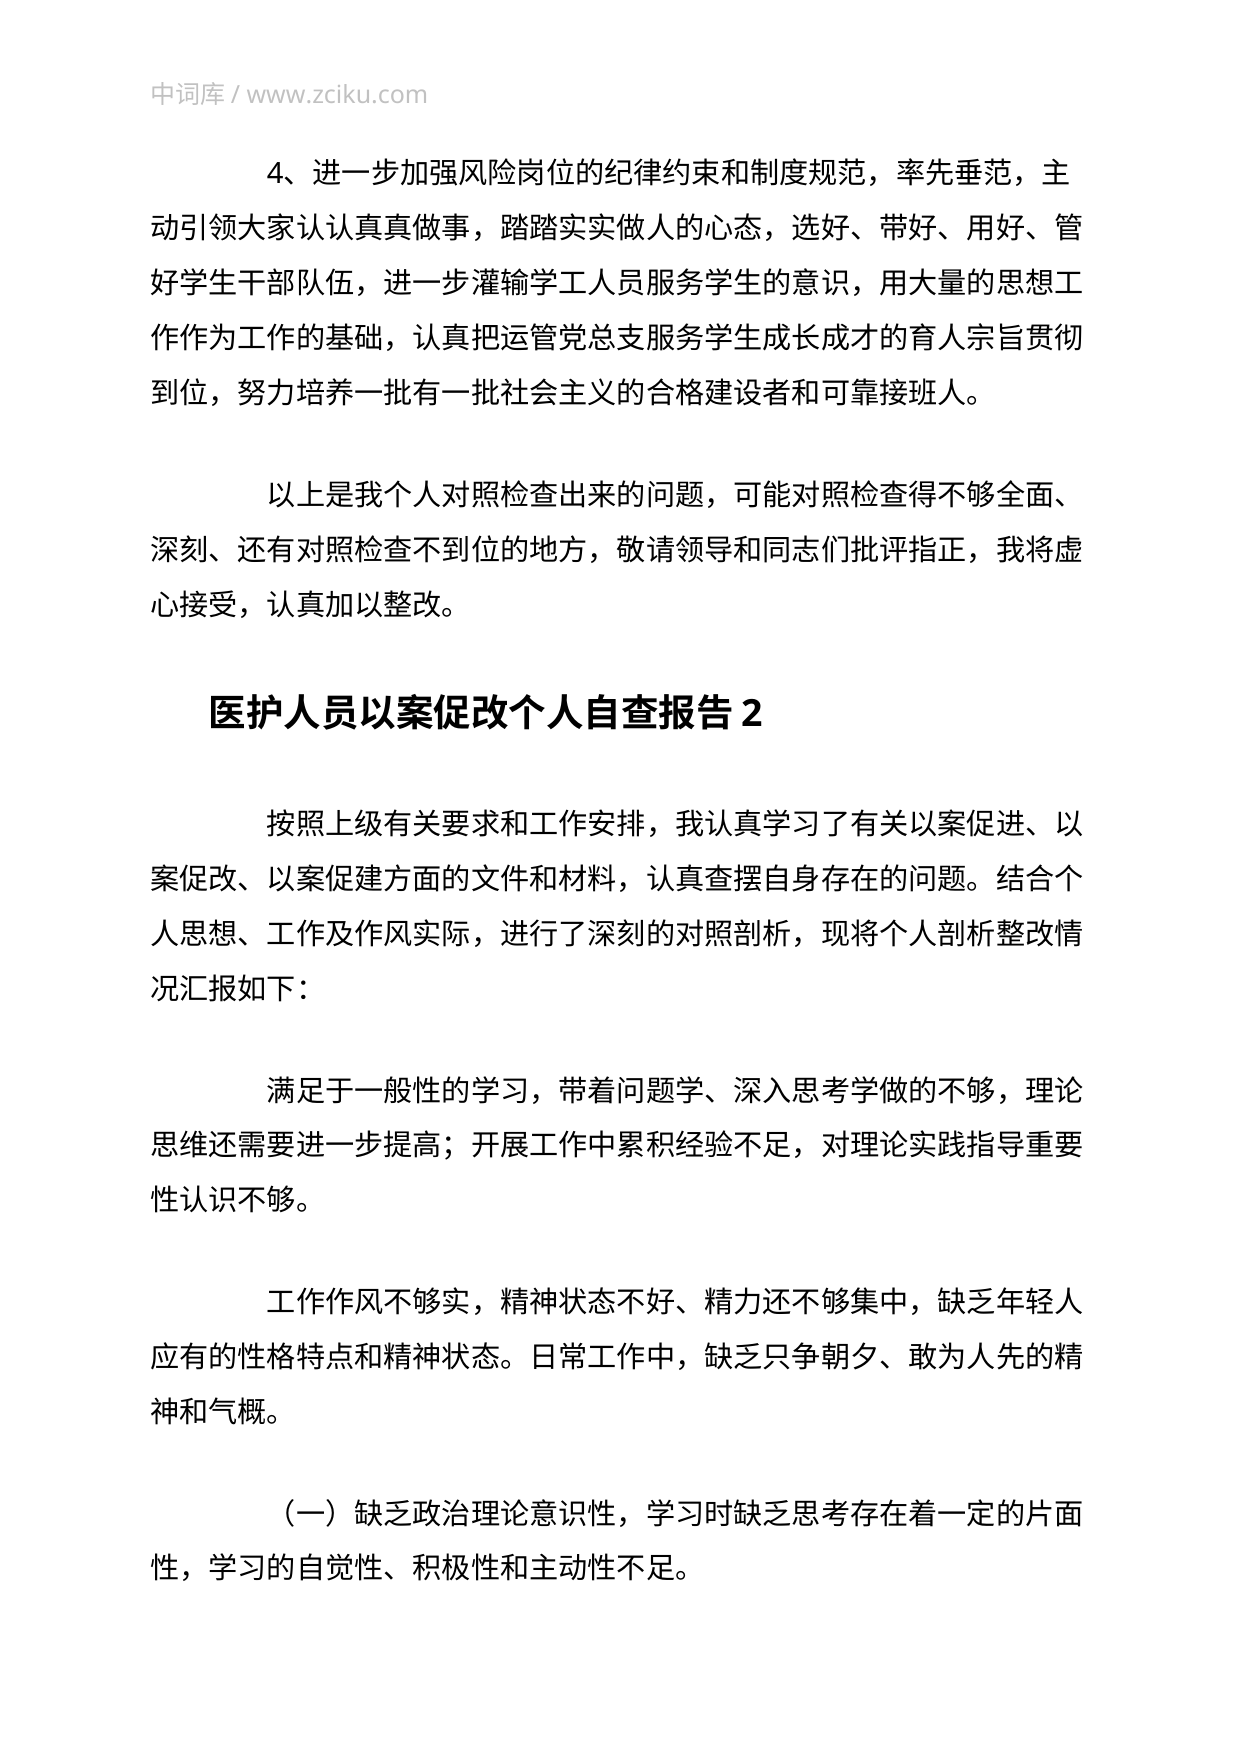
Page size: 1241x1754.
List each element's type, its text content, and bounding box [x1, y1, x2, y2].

text 满足于一般性的学习，带着问题学、深入思考学做的不够，理论思维还需要进一步提高；开展工作中累积经验不足，对理论实践指导重要性认识不够。 [150, 1067, 1090, 1219]
text （一）缺乏政治理论意识性，学习时缺乏思考存在着一定的片面性，学习的自觉性、积极性和主动性不足。 [150, 1490, 1090, 1587]
text 工作作风不够实，精神状态不好、精力还不够集中，缺乏年轻人应有的性格特点和精神状态。日常工作中，缺乏只争朝夕、敢为人先的精神和气概。 [150, 1279, 1090, 1431]
text 医护人员以案促改个人自查报告2 [150, 683, 1090, 737]
text 以上是我个人对照检查出来的问题，可能对照检查得不够全面、深刻、还有对照检查不到位的地方，敬请领导和同志们批评指正，我将虚心接受，认真加以整改。 [150, 471, 1090, 623]
text 4、进一步加强风险岗位的纪律约束和制度规范，率先垂范，主动引领大家认认真真做事，踏踏实实做人的心态，选好、带好、用好、管好学生干部队伍，进一步灌输学工人员服务学生的意识，用大量的思想工作作为工作的基础，认真把运管党总支服务学生成长成才的育人宗旨贯彻到位，努力培养一批有一批社会主义的合格建设者和可靠接班人。 [150, 150, 1090, 412]
text 按照上级有关要求和工作安排，我认真学习了有关以案促进、以案促改、以案促建方面的文件和材料，认真查摆自身存在的问题。结合个人思想、工作及作风实际，进行了深刻的对照剖析，现将个人剖析整改情况汇报如下： [150, 801, 1090, 1008]
